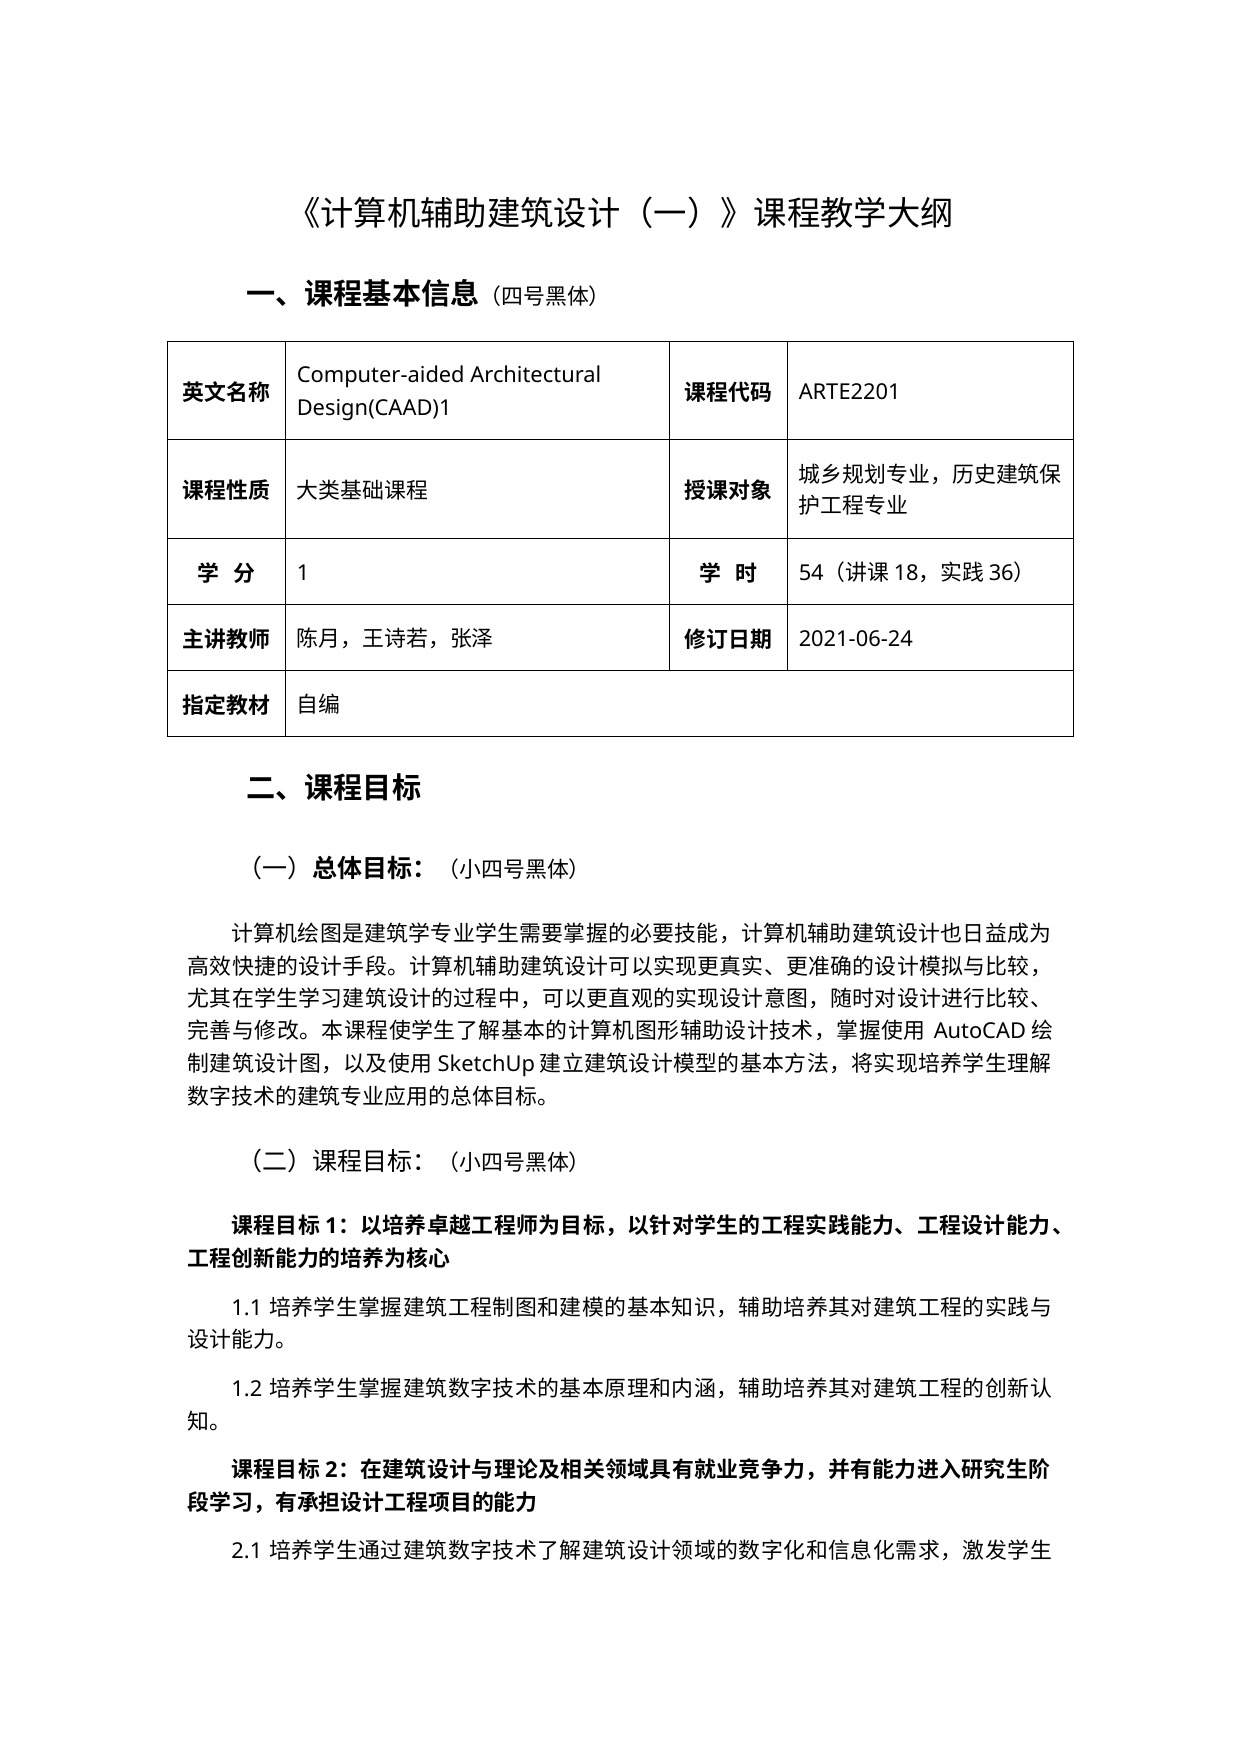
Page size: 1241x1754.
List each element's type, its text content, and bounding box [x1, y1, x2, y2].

table_cell 大类基础课程 [286, 440, 669, 538]
table_cell 授课对象 [670, 440, 787, 538]
table_cell 学 分 [168, 539, 285, 604]
table_cell 陈月，王诗若，张泽 [286, 605, 669, 670]
text （一）总体目标：（小四号黑体） [187, 834, 1053, 899]
table_cell 54（讲课18，实践36） [788, 539, 1073, 604]
text 一、课程基本信息（四号黑体） [187, 259, 1053, 324]
table_header Computer-aided Architectural Design(CAAD)1 [286, 342, 669, 439]
table_header 英文名称 [168, 342, 285, 439]
text 《计算机辅助建筑设计（一）》课程教学大纲 [187, 178, 1053, 243]
table_cell 指定教材 [168, 671, 285, 736]
text 1.1 培养学生掌握建筑工程制图和建模的基本知识，辅助培养其对建筑工程的实践与设计能力。 [187, 1289, 1053, 1354]
text （二）课程目标：（小四号黑体） [187, 1127, 1053, 1192]
text 1.2 培养学生掌握建筑数字技术的基本原理和内涵，辅助培养其对建筑工程的创新认知。 [187, 1371, 1053, 1436]
text 课程目标2：在建筑设计与理论及相关领域具有就业竞争力，并有能力进入研究生阶段学习，有承担设计工程项目的能力 [187, 1452, 1053, 1517]
text 课程目标1：以培养卓越工程师为目标，以针对学生的工程实践能力、工程设计能力、工程创新能力的培养为核心 [187, 1208, 1053, 1273]
table_cell 课程性质 [168, 440, 285, 538]
table_header 课程代码 [670, 342, 787, 439]
table_cell 学 时 [670, 539, 787, 604]
table_cell 主讲教师 [168, 605, 285, 670]
table_cell 城乡规划专业，历史建筑保护工程专业 [788, 440, 1073, 538]
text 二、课程目标 [187, 753, 1053, 818]
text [187, 1533, 1053, 1566]
table_cell 修订日期 [670, 605, 787, 670]
text 计算机绘图是建筑学专业学生需要掌握的必要技能，计算机辅助建筑设计也日益成为高效快捷的设计手段。计算机辅助建筑设计可以实现更真实、更准确的设计模拟与比较，尤其在学生学习建筑设计的过程中，可以更直观的实现设计意图，随时对设计进行比较、完善与修改。本课程使学生了解基本的计算机图形辅助设计技术，掌握使用AutoCAD绘制建筑设计图，以及使用SketchUp建立建筑设计模型的基本方法，将实现培养学生理解数字技术的建筑专业应用的总体目标。 [187, 916, 1053, 1111]
table_header ARTE2201 [788, 342, 1073, 439]
table_cell 2021-06-24 [788, 605, 1073, 670]
table_cell 自编 [286, 671, 1073, 736]
table_cell 1 [286, 539, 669, 604]
